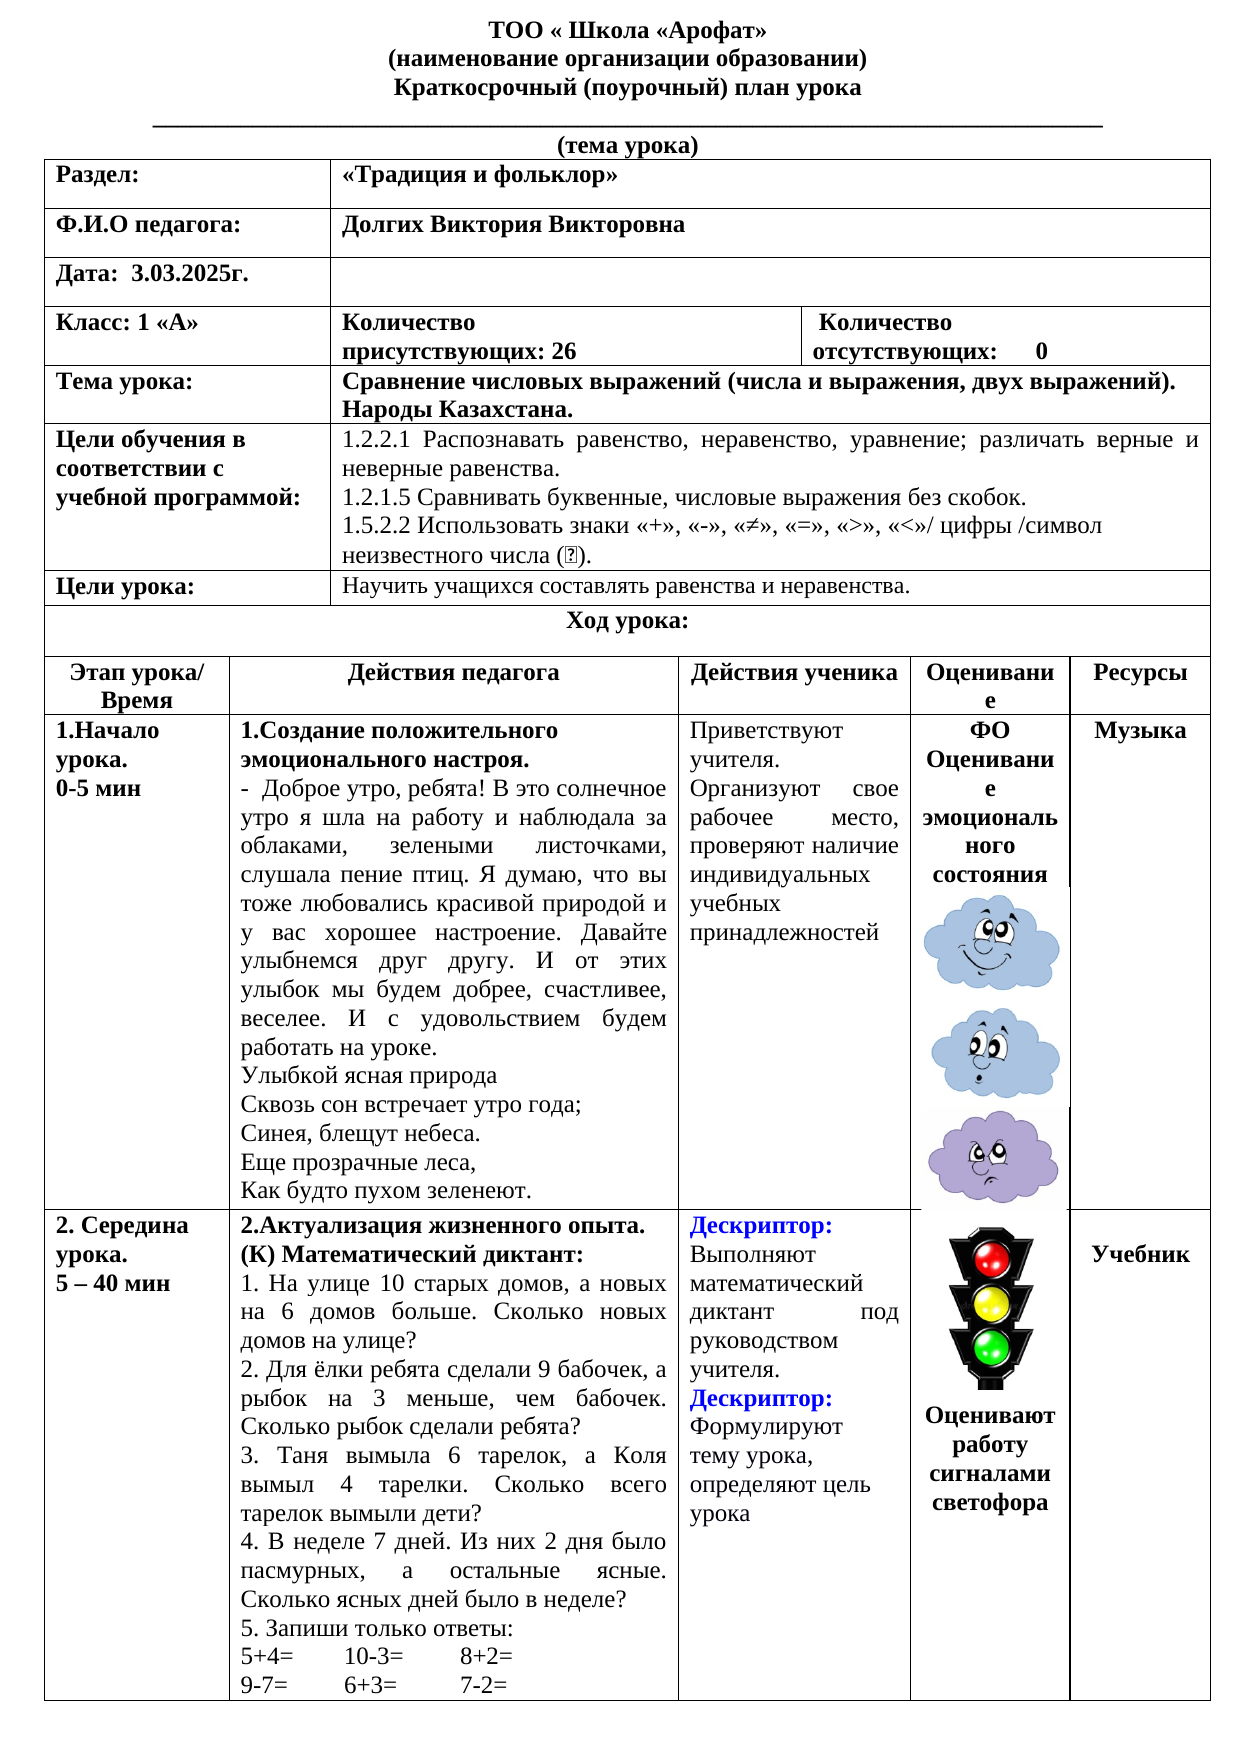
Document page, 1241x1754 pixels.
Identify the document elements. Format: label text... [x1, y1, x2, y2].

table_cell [911, 1210, 1069, 1700]
picture [926, 1217, 1056, 1390]
table_cell Тема урока: [45, 366, 330, 423]
table_cell Приветствуют учителя. Организуют свое рабочее место, проверяют наличие индивидуальных учебных принадлежностей [679, 715, 910, 1209]
table_cell 1.2.2.1 Распознавать равенство, неравенство, уравнение; различать верные и неверные равенства. 1.2.1.5 Сравнивать буквенные, числовые выражения без скобок. 1.5.2.2 Использовать знаки «+», «-», «≠», «=», «>», «<»/ цифры /символ неизвестного числа (􀂅). [331, 424, 1210, 570]
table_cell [1071, 1210, 1210, 1700]
table_cell Класс: 1 «А» [45, 307, 330, 365]
table_cell Сравнение числовых выражений (числа и выражения, двух выражений). Народы Казахстана. [331, 366, 1210, 423]
table_cell Ф.И.О педагога: [45, 209, 330, 257]
table_cell Количество отсутствующих: 0 [802, 307, 1210, 365]
table_cell Цели обучения в соответствии с учебной программой: [45, 424, 330, 570]
text ____________________________________________________________________________ [44, 101, 1211, 130]
text ТОО « Школа «Арофат» [44, 15, 1211, 43]
table_cell Этап урока/ Время [45, 657, 229, 714]
table_cell Дата: 3.03.2025г. [45, 258, 330, 306]
table_cell Действия ученика [679, 657, 910, 714]
table_cell ФО Оценивание эмоционального состояния [911, 715, 1069, 1209]
table_cell 1.Начало урока. 0-5 мин [45, 715, 229, 1209]
table_cell Музыка [1071, 715, 1210, 1209]
table_cell Действия педагога [230, 657, 678, 714]
text (тема урока) [44, 130, 1211, 158]
text (наименование организации образовании) Краткосрочный (поурочный) план урока [44, 43, 1211, 101]
table_cell Долгих Виктория Викторовна [331, 209, 1210, 257]
table_header Раздел: [45, 160, 330, 208]
table_cell Научить учащихся составлять равенства и неравенства. [331, 571, 1210, 604]
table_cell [230, 1210, 678, 1700]
table_cell 1.Создание положительного эмоционального настроя. - Доброе утро, ребята! В это солнечное утро я шла на работу и наблюдала за облаками, зелеными листочками, слушала пение птиц. Я думаю, что вы тоже любовались красивой природой и у вас хорошее настроение. Давайте улыбнемся друг другу. И от этих улыбок мы будем добрее, счастливее, веселее. И с удовольствием будем работать на уроке. Улыбкой ясная природа Сквозь сон встречает утро года; Синея, блещут небеса. Еще прозрачные леса, Как будто пухом зеленеют. [230, 715, 678, 1209]
table_cell [331, 258, 1210, 306]
table_cell Цели урока: [45, 571, 330, 604]
table_cell Оценивание [911, 657, 1069, 714]
table_header «Традиция и фольклор» [331, 160, 1210, 208]
table_cell Ход урока: [45, 606, 1210, 656]
table_cell Количество присутствующих: 26 [331, 307, 801, 365]
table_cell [679, 1210, 910, 1700]
table_cell Ресурсы [1071, 657, 1210, 714]
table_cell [45, 1210, 229, 1700]
picture [921, 887, 1070, 1210]
